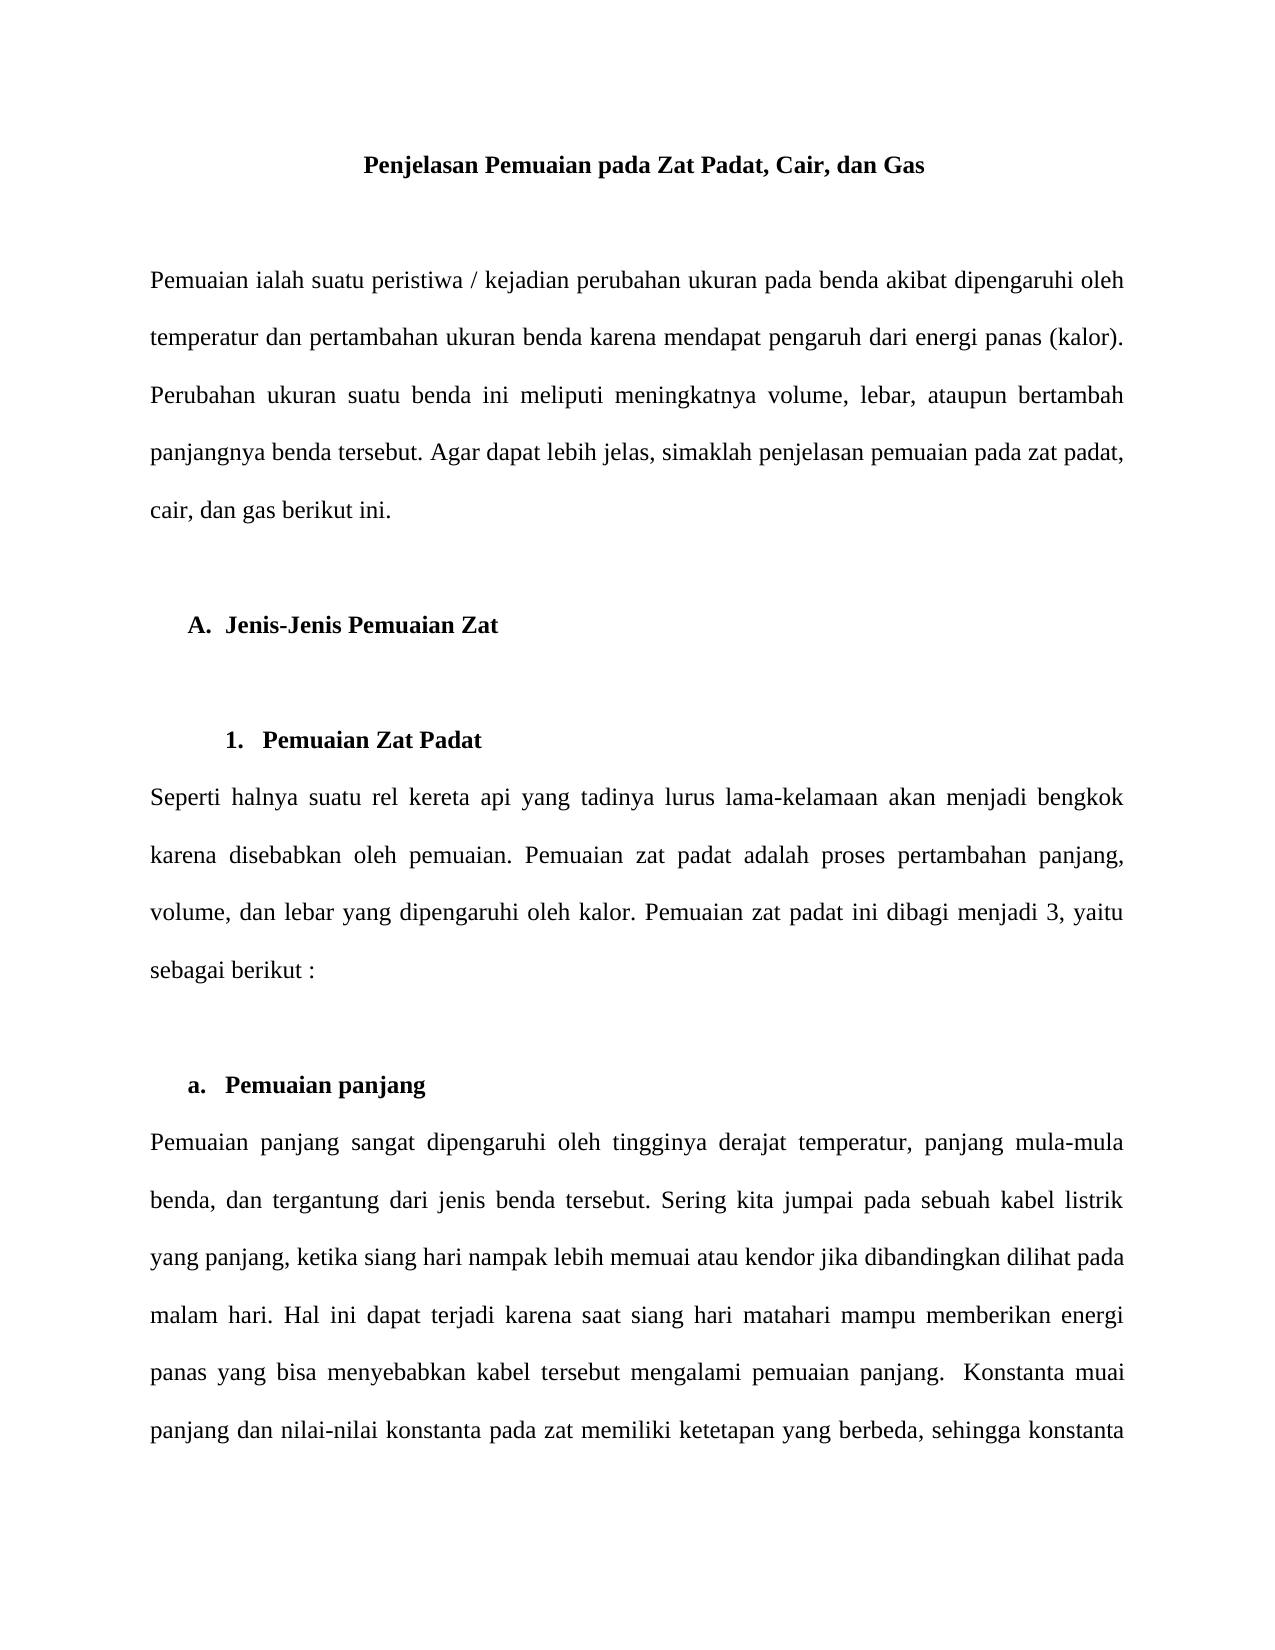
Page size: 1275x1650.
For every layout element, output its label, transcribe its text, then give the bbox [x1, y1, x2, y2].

text Seperti halnya suatu rel kereta api yang tadinya lurus lama-kelamaan akan menjadi bengkok karena disebabkan oleh pemuaian. Pemuaian zat padat adalah proses pertambahan panjang, volume, dan lebar yang dipengaruhi oleh kalor. Pemuaian zat padat ini dibagi menjadi 3, yaitu sebagai berikut : [150, 782, 1125, 984]
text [150, 1127, 1125, 1444]
text Pemuaian ialah suatu peristiwa / kejadian perubahan ukuran pada benda akibat dipengaruhi oleh temperatur dan pertambahan ukuran benda karena mendapat pengaruh dari energi panas (kalor). Perubahan ukuran suatu benda ini meliputi meningkatnya volume, lebar, ataupun bertambah panjangnya benda tersebut. Agar dapat lebih jelas, simaklah penjelasan pemuaian pada zat padat, cair, dan gas berikut ini. [150, 265, 1125, 524]
list Pemuaian panjang [187, 1070, 1125, 1099]
list Pemuaian Zat Padat [225, 725, 1125, 754]
list Jenis-Jenis Pemuaian Zat [187, 610, 1125, 639]
text Penjelasan Pemuaian pada Zat Padat, Cair, dan Gas [163, 150, 1125, 179]
